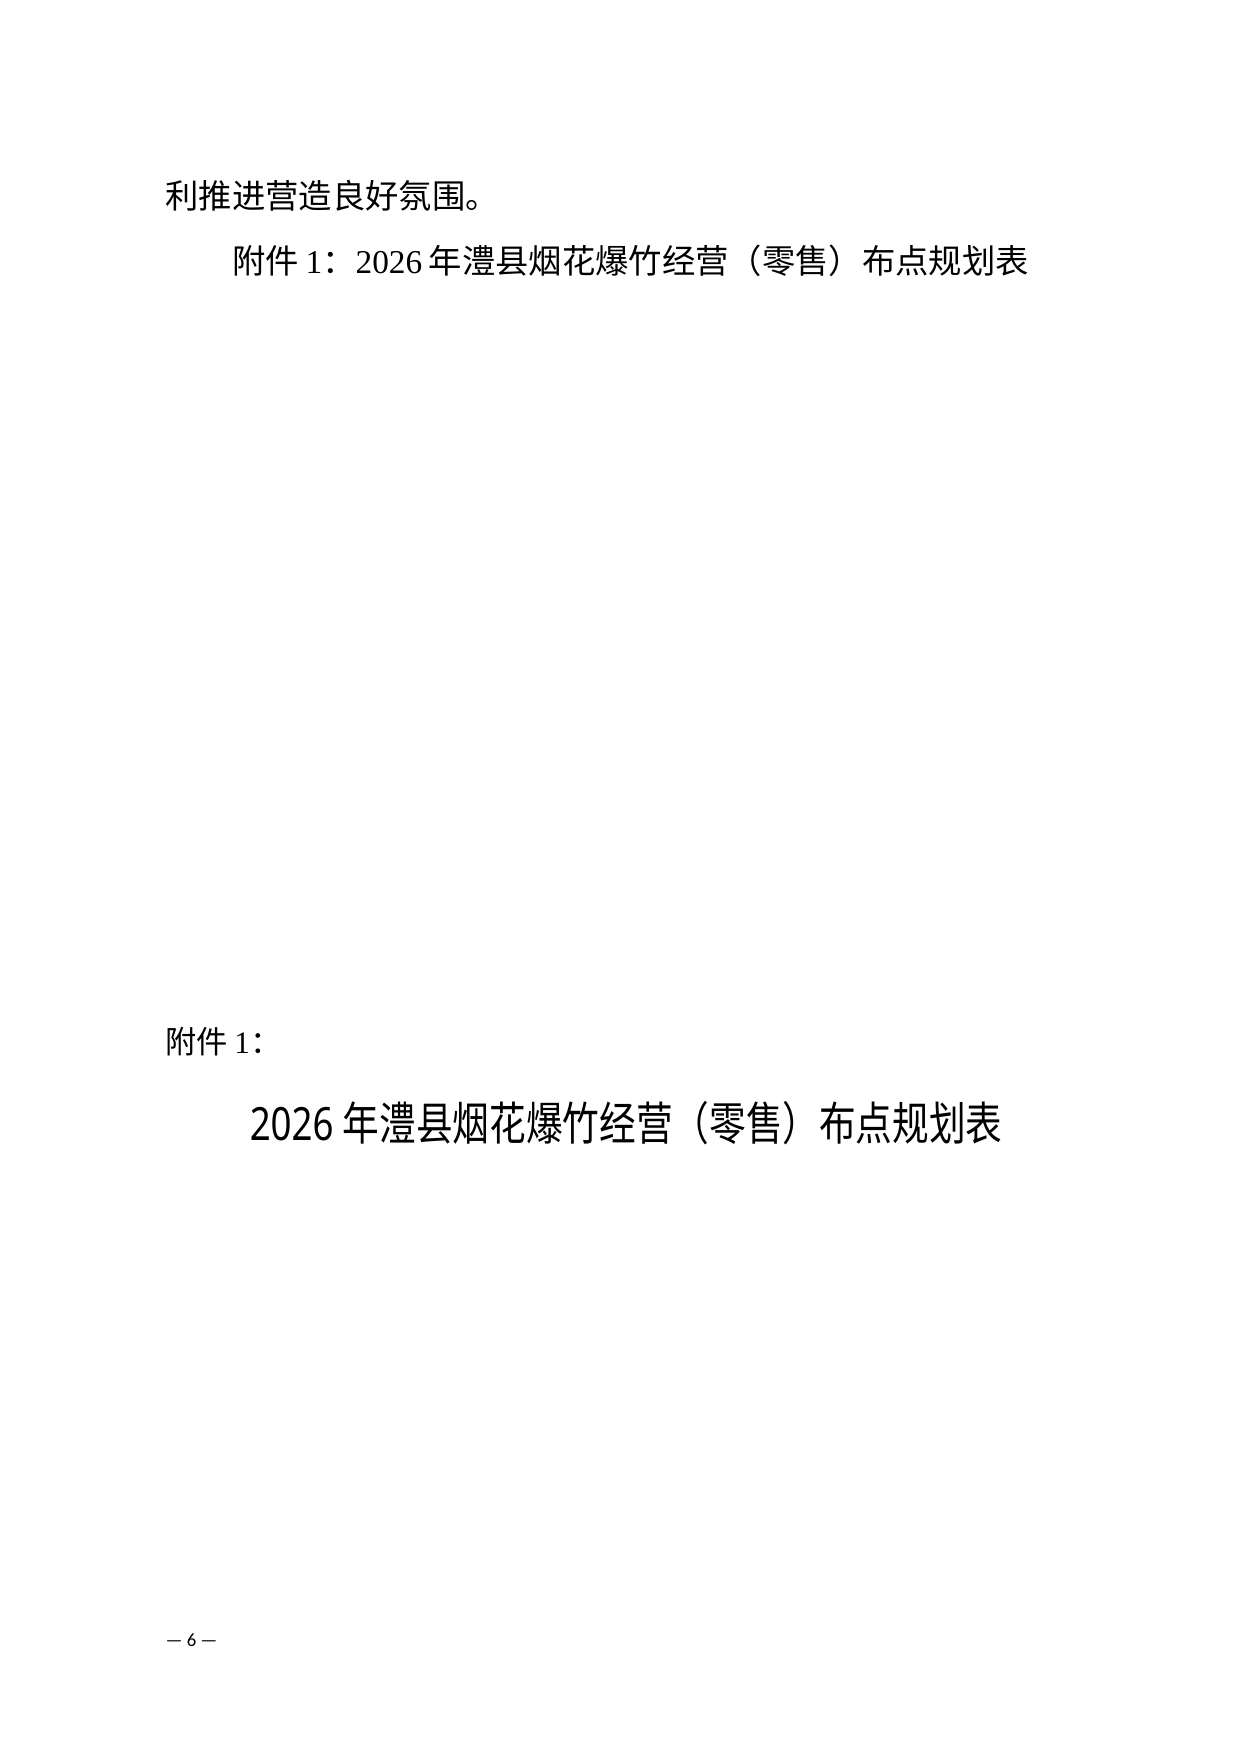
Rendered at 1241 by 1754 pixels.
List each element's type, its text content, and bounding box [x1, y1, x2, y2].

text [165, 162, 1087, 227]
text 附件1： [165, 1007, 1087, 1072]
text 附件1：2026年澧县烟花爆竹经营（零售）布点规划表 [165, 227, 1087, 292]
text 2026年澧县烟花爆竹经营（零售）布点规划表 [165, 1072, 1087, 1169]
